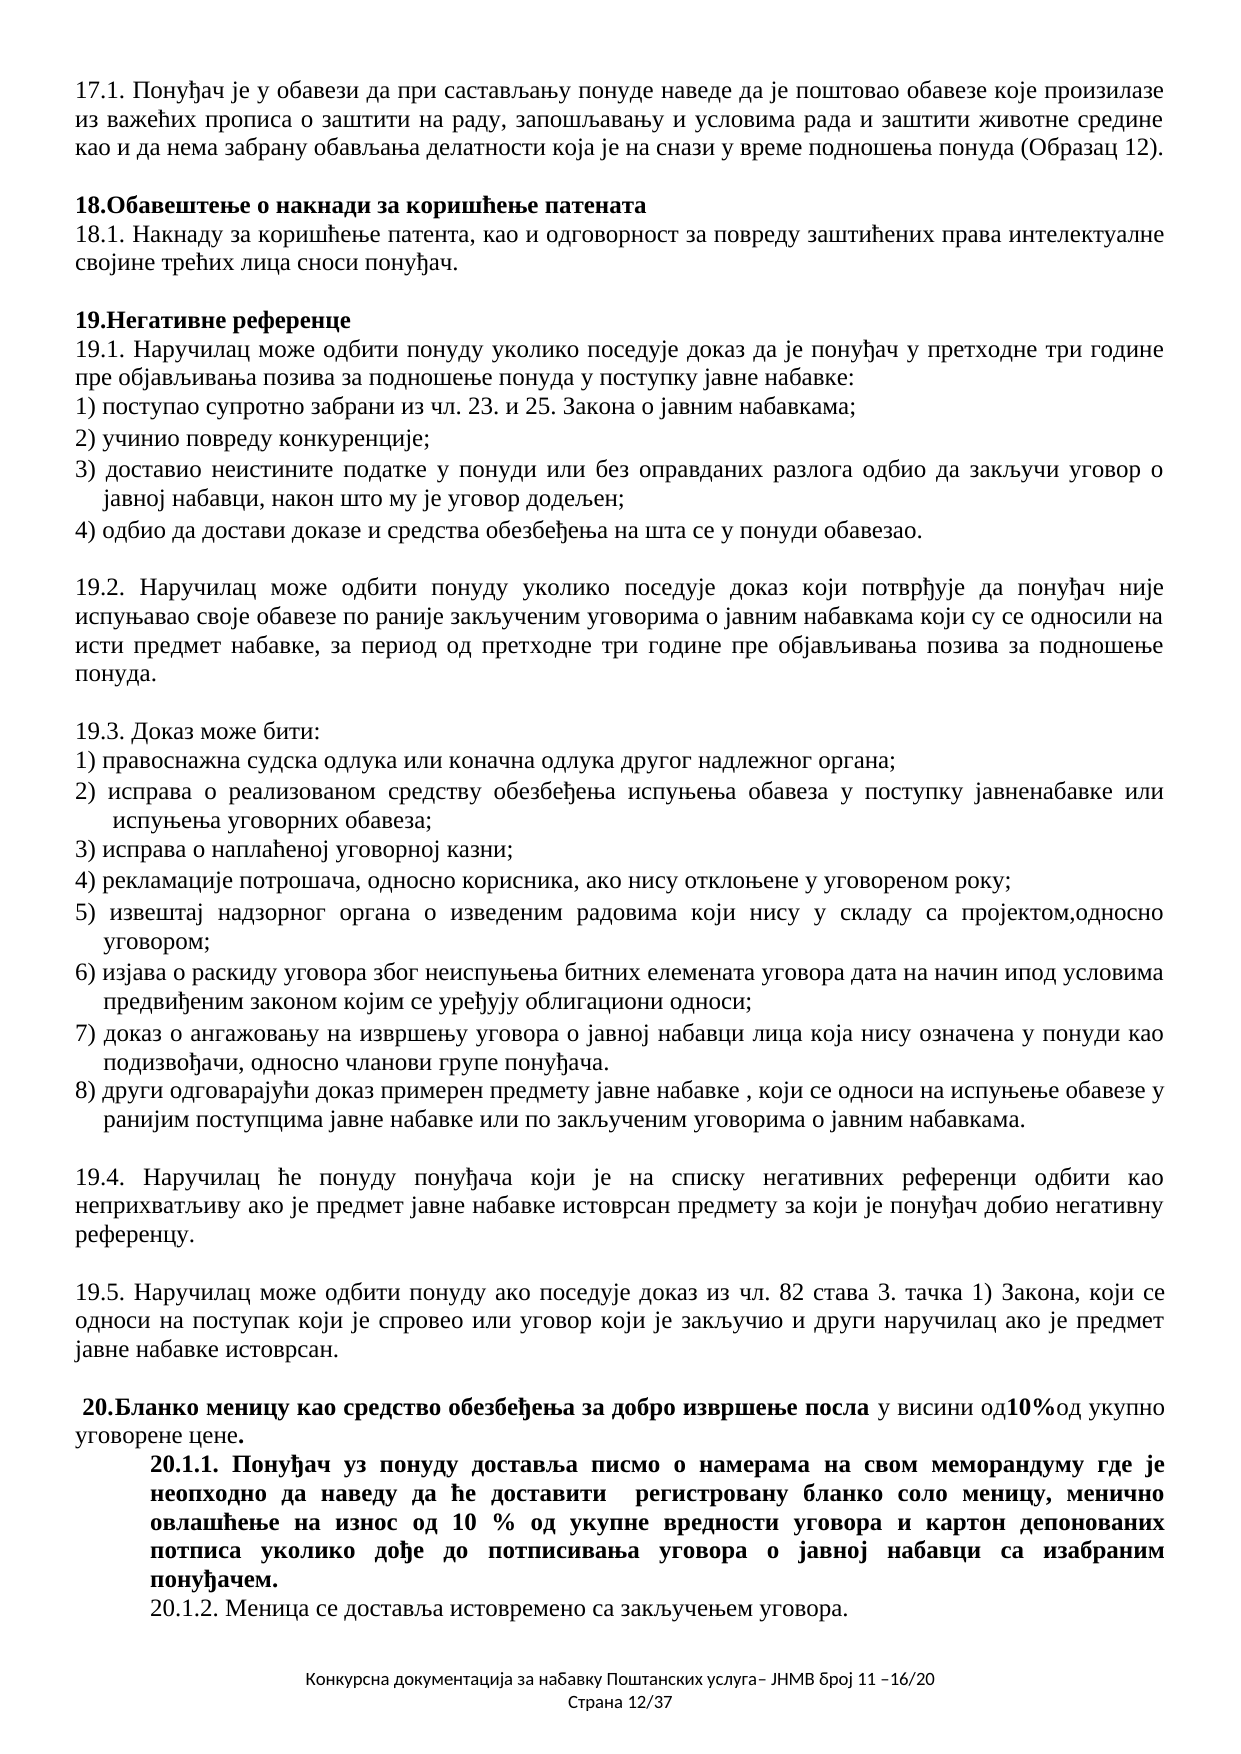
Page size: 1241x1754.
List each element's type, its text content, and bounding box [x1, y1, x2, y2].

text 18.1. Накнаду за коришћење патента, као и одговорност за повреду заштићених права интелектуалне својине трећих лица сноси понуђач. [75, 219, 1165, 276]
text 17.1. Понуђач је у обавези да при састављању понуде наведе да је поштовао обавезе које произилазе из важећих прописа о заштити на раду, запошљавању и условима рада и заштити животне средине као и да нема забрану обављања делатности која је на снази у време подношења понуда (Образац 12). [75, 75, 1164, 161]
text 19.4. Наручилац ће понуду понуђача који је на списку негативних референци одбити као неприхватљиву ако је предмет јавне набавке истоврсан предмету за који је понуђач добио негативну референцу. [75, 1162, 1165, 1248]
text 19.Негативне референце [75, 305, 1165, 334]
text 1) правоснажна судска одлука или коначна одлука другог надлежног органа; [75, 745, 1165, 773]
text 19.3. Доказ може бити: [75, 716, 1165, 745]
text 19.2. Наручилац може одбити понуду уколико поседује доказ који потврђује да понуђач није испуњавао своје обавезе по раније закљученим уговорима о јавним набавкама који су се односили на исти предмет набавке, за период од претходне три године пре објављивања позива за подношење понуда. [75, 572, 1165, 687]
text 3) доставио неистините податке у понуди или без оправданих разлога одбио да закључи уговор о јавној набавци, након што му је уговор додељен; [75, 454, 1165, 512]
text 1) поступао супротно забрани из чл. 23. и 25. Закона о јавним набавкама; [75, 391, 1165, 420]
text 6) изјава о раскиду уговора због неиспуњења битних елемената уговора дата на начин ипод условима предвиђеним законом којим се уређују облигациони односи; [75, 957, 1165, 1015]
text 8) други одговарајући доказ примерен предмету јавне набавке , који се односи на испуњење обавезе у ранијим поступцима јавне набавке или по закљученим уговорима о јавним набавкама. [75, 1075, 1165, 1133]
text 19.5. Наручилац може одбити понуду ако поседује доказ из чл. 82 става 3. тачка 1) Закона, који се односи на поступак који је спровео или уговор који је закључио и други наручилац ако је предмет јавне набавке истоврсан. [75, 1277, 1165, 1363]
text 3) исправа о наплаћеној уговорној казни; [75, 834, 1165, 862]
text 18.Обавештење о накнади за коришћење патената [75, 190, 1165, 219]
list 20.1.2. Меница се доставља истовремено са закључењем уговора. [150, 1593, 1165, 1622]
text 2) учинио повреду конкуренције; [75, 423, 1165, 452]
list 20.Бланко меницу као средство обезбеђења за добро извршење посла у висини од10%од укупно уговорене цене. [19, 1392, 1165, 1449]
text 4) одбио да достави доказе и средства обезбеђења на шта се у понуди обавезао. [75, 515, 1165, 543]
text 5) извештај надзорног органа о изведеним радовима који нису у складу са пројектом,односно уговором; [75, 897, 1165, 954]
text 4) рекламације потрошача, односно корисника, ако нису отклоњене у уговореном року; [75, 865, 1165, 894]
text 2) исправа о реализованом средству обезбеђења испуњења обавеза у поступку јавненабавке или испуњења уговорних обавеза; [75, 776, 1165, 834]
text 19.1. Наручилац може одбити понуду уколико поседује доказ да је понуђач у претходне три године пре објављивања позива за подношење понуда у поступку јавне набавке: [75, 334, 1165, 391]
list 20.1.1. Понуђач уз понуду доставља писмо о намерама на свом меморандуму где је неопходно да наведу да ће доставити регистровану бланко соло меницу, менично овлашћење на износ од 10 % од укупне вредности уговора и картон депонованих потписа уколико дође до потписивања уговора о јавној набавци са изабраним понуђачем. [150, 1449, 1165, 1593]
text 7) доказ о ангажовању на извршењу уговора о јавној набавци лица која нису означена у понуди као подизвођачи, односно чланови групе понуђача. [75, 1018, 1165, 1075]
